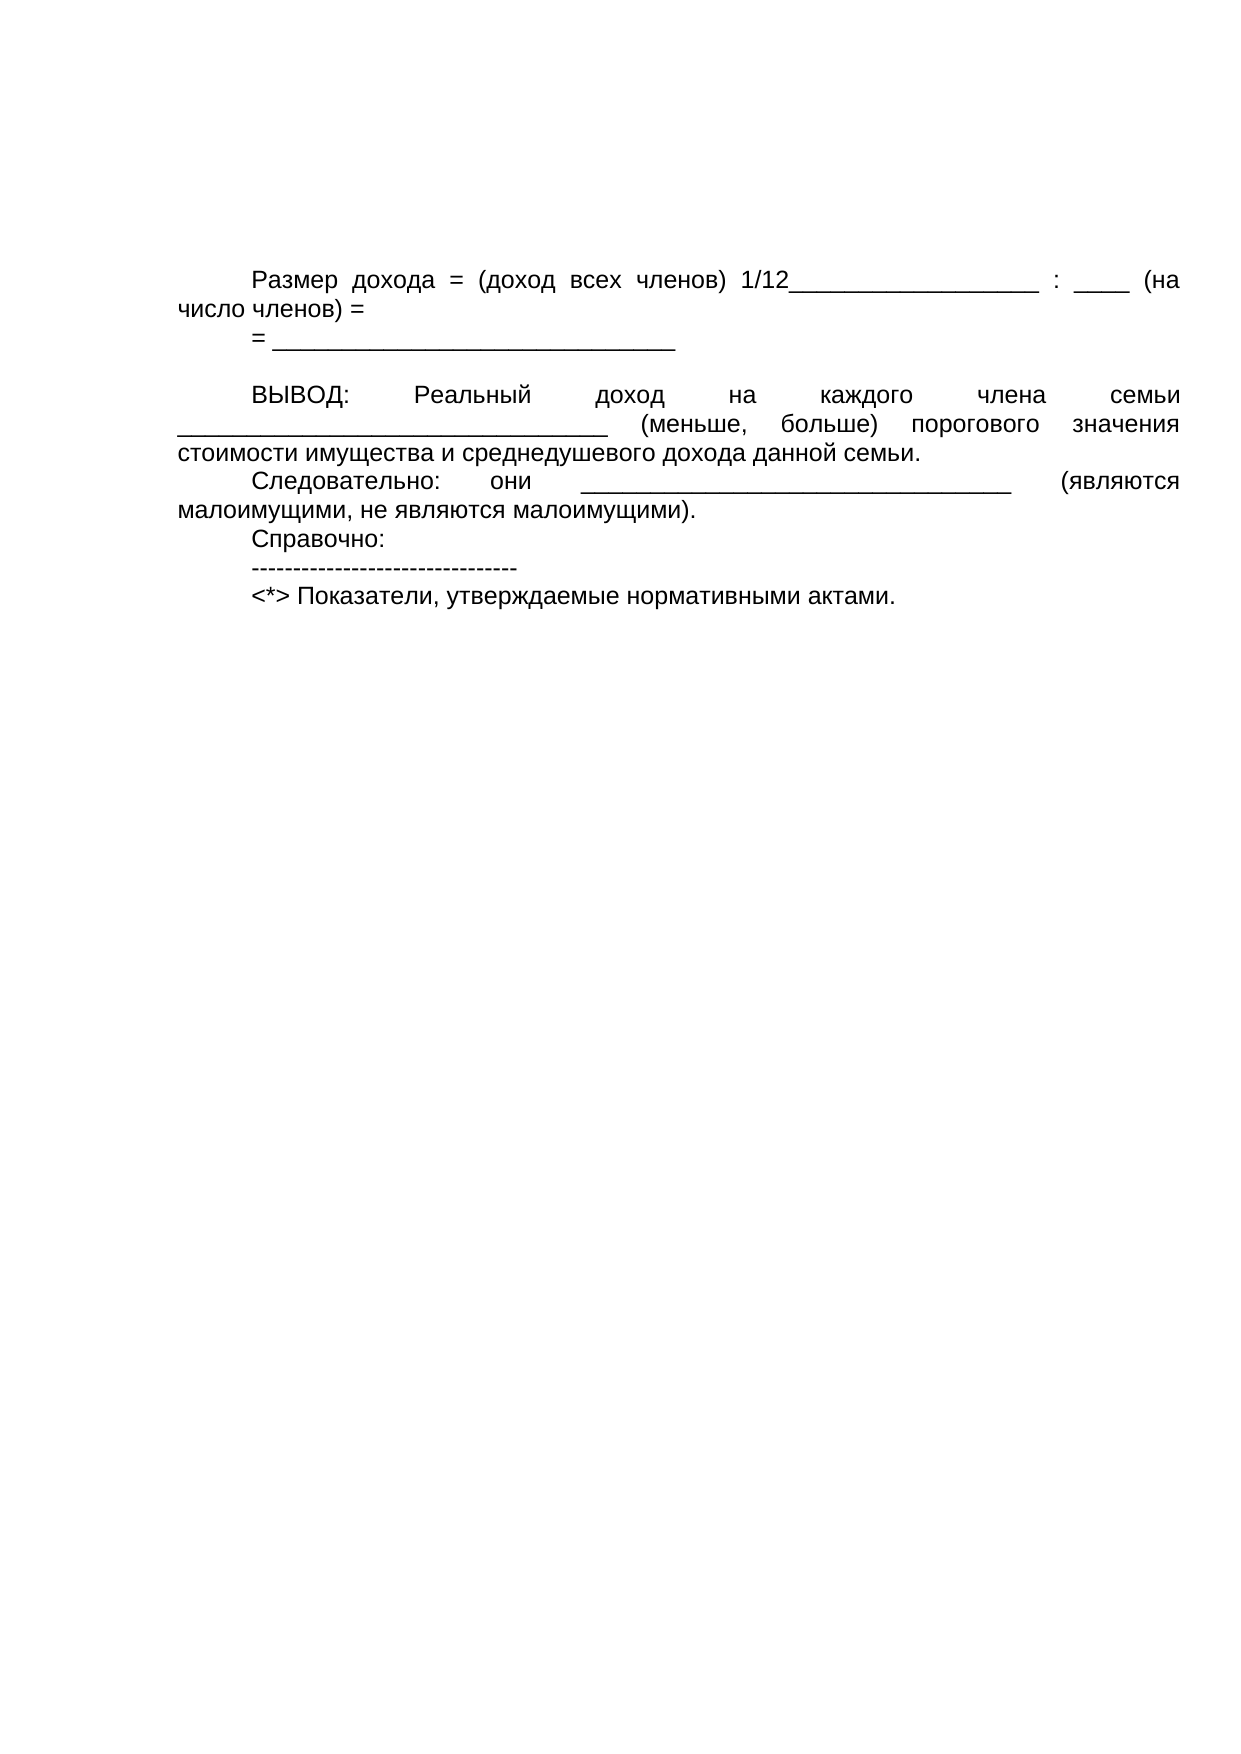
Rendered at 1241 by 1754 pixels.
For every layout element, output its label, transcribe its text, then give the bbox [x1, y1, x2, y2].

text <*> Показатели, утверждаемые нормативными актами. [177, 581, 1181, 610]
text -------------------------------- [177, 552, 1181, 581]
text Справочно: [177, 524, 1181, 552]
text Размер дохода = (доход всех членов) 1/12__________________ : ____ (на число членов) = [177, 265, 1181, 322]
text ВЫВОД: Реальный доход на каждого члена семьи _______________________________ (меньше, больше) порогового значения стоимости имущества и среднедушевого дохода данной семьи. [177, 380, 1181, 466]
text Следовательно: они _______________________________ (являются малоимущими, не являются малоимущими). [177, 466, 1181, 524]
text = _____________________________ [177, 322, 1181, 351]
